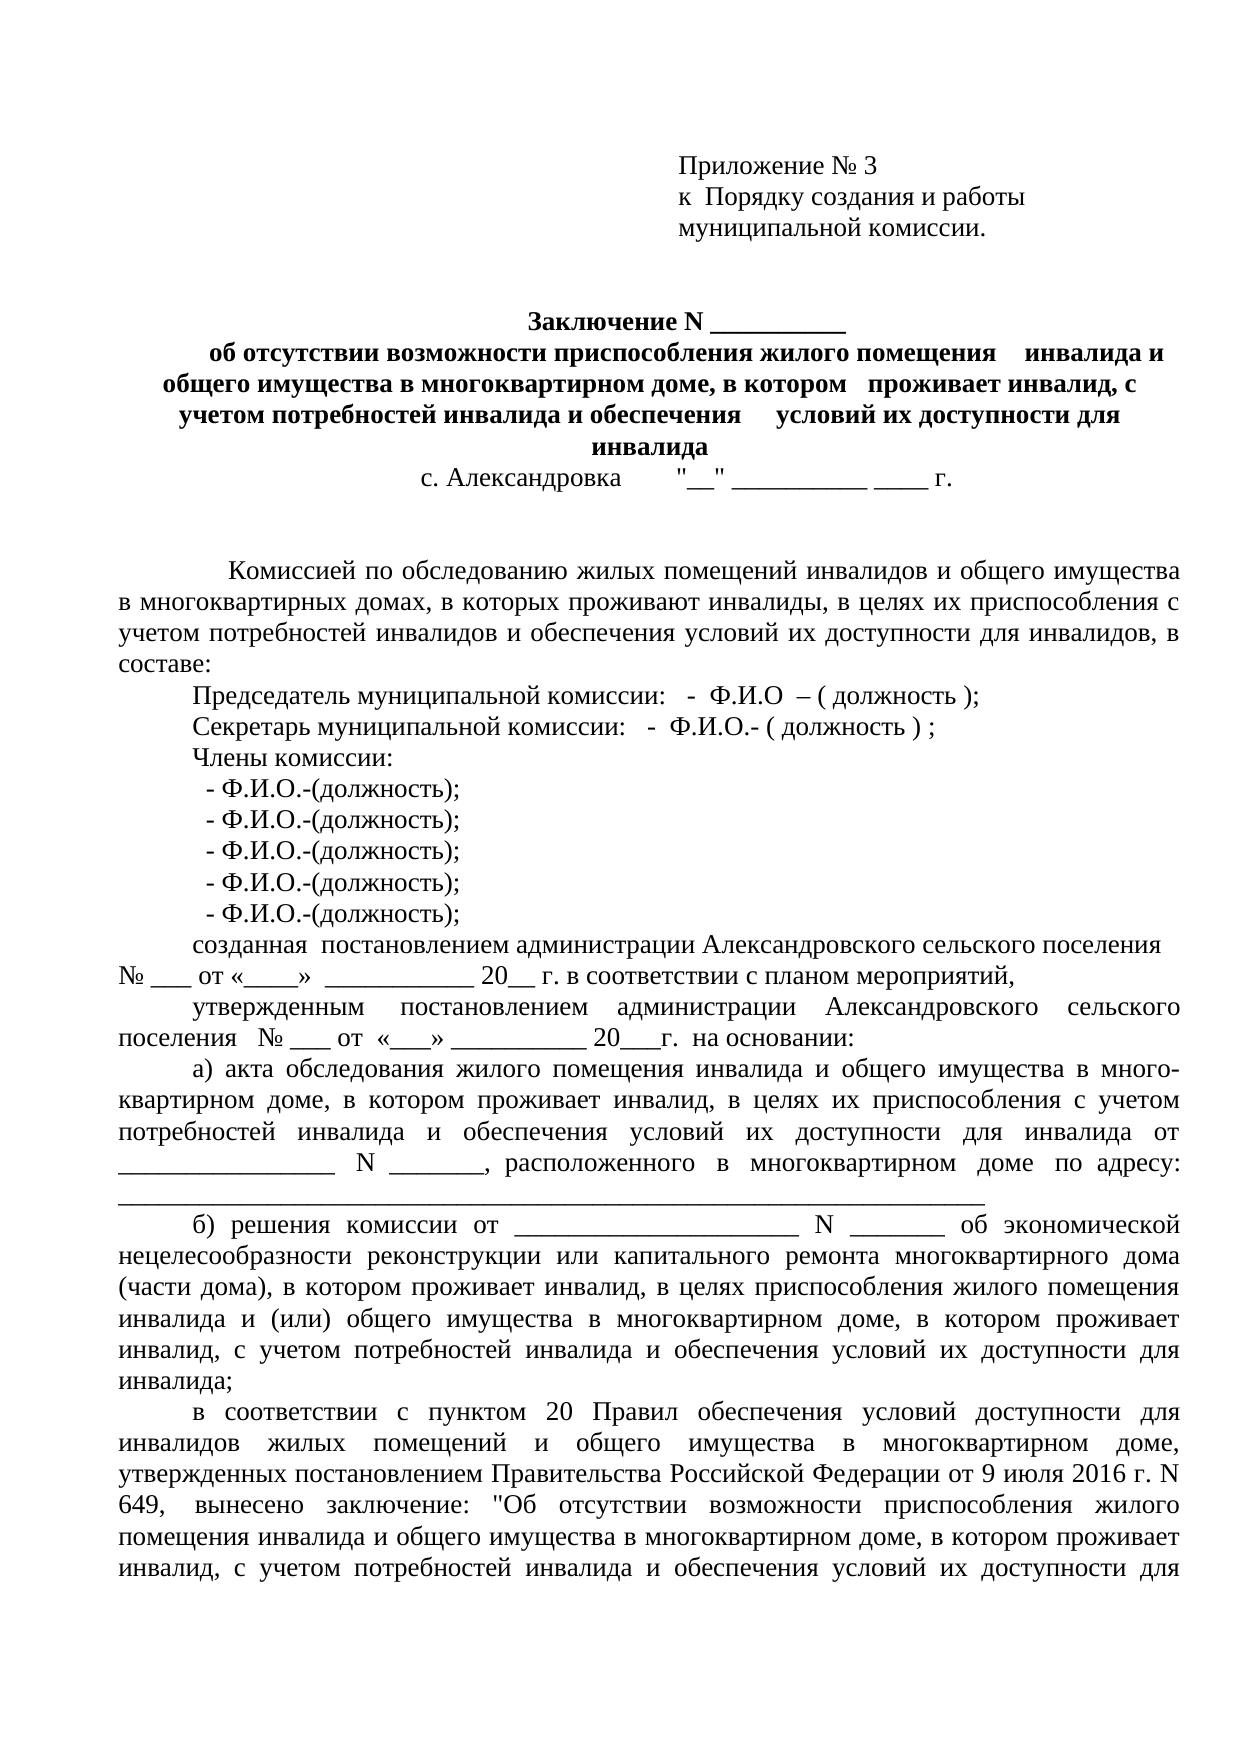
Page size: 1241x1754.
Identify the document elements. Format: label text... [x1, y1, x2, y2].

text утвержденным постановлением администрации Александровского сельского поселения № ___ от «___» __________ 20___г. на основании: [118, 990, 1181, 1052]
text - Ф.И.О.-(должность); [118, 866, 1181, 897]
text созданная постановлением администрации Александровского сельского поселения № ___ от «____» ___________ 20__ г. в соответствии с планом мероприятий, [118, 928, 1181, 990]
text Председатель муниципальной комиссии: - Ф.И.О – ( должность ); [118, 679, 1181, 710]
text б) решения комиссии от _____________________ N _______ об экономической нецелесообразности реконструкции или капитального ремонта многоквартирного дома (части дома), в котором проживает инвалид, в целях приспособления жилого помещения инвалида и (или) общего имущества в многоквартирном доме, в котором проживает инвалид, с учетом потребностей инвалида и обеспечения условий их доступности для инвалида; [118, 1208, 1181, 1395]
text - Ф.И.О.-(должность); [118, 803, 1181, 834]
text Приложение № 3 [118, 149, 1181, 180]
text Заключение N __________ [118, 305, 1181, 336]
text с. Александровка "__" __________ ____ г. [118, 461, 1181, 492]
text муниципальной комиссии. [118, 212, 1181, 243]
text Члены комиссии: [118, 741, 1181, 772]
text - Ф.И.О.-(должность); [118, 834, 1181, 866]
text - Ф.И.О.-(должность); [118, 772, 1181, 803]
text об отсутствии возможности приспособления жилого помещения инвалида и общего имущества в многоквартирном доме, в котором проживает инвалид, с учетом потребностей инвалида и обеспечения условий их доступности для инвалида [118, 336, 1181, 461]
text а) акта обследования жилого помещения инвалида и общего имущества в много- квартирном доме, в котором проживает инвалид, в целях их приспособления с учетом потребностей инвалида и обеспечения условий их доступности для инвалида от ________________ N _______, расположенного в многоквартирном доме по адресу: ________________________________________________________________ [118, 1052, 1181, 1208]
text к Порядку создания и работы [118, 180, 1181, 212]
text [118, 1395, 1181, 1582]
text Секретарь муниципальной комиссии: - Ф.И.О.- ( должность ) ; [118, 710, 1181, 741]
text Комиссией по обследованию жилых помещений инвалидов и общего имущества в многоквартирных домах, в которых проживают инвалиды, в целях их приспособления с учетом потребностей инвалидов и обеспечения условий их доступности для инвалидов, в составе: [118, 554, 1181, 679]
text - Ф.И.О.-(должность); [118, 897, 1181, 928]
